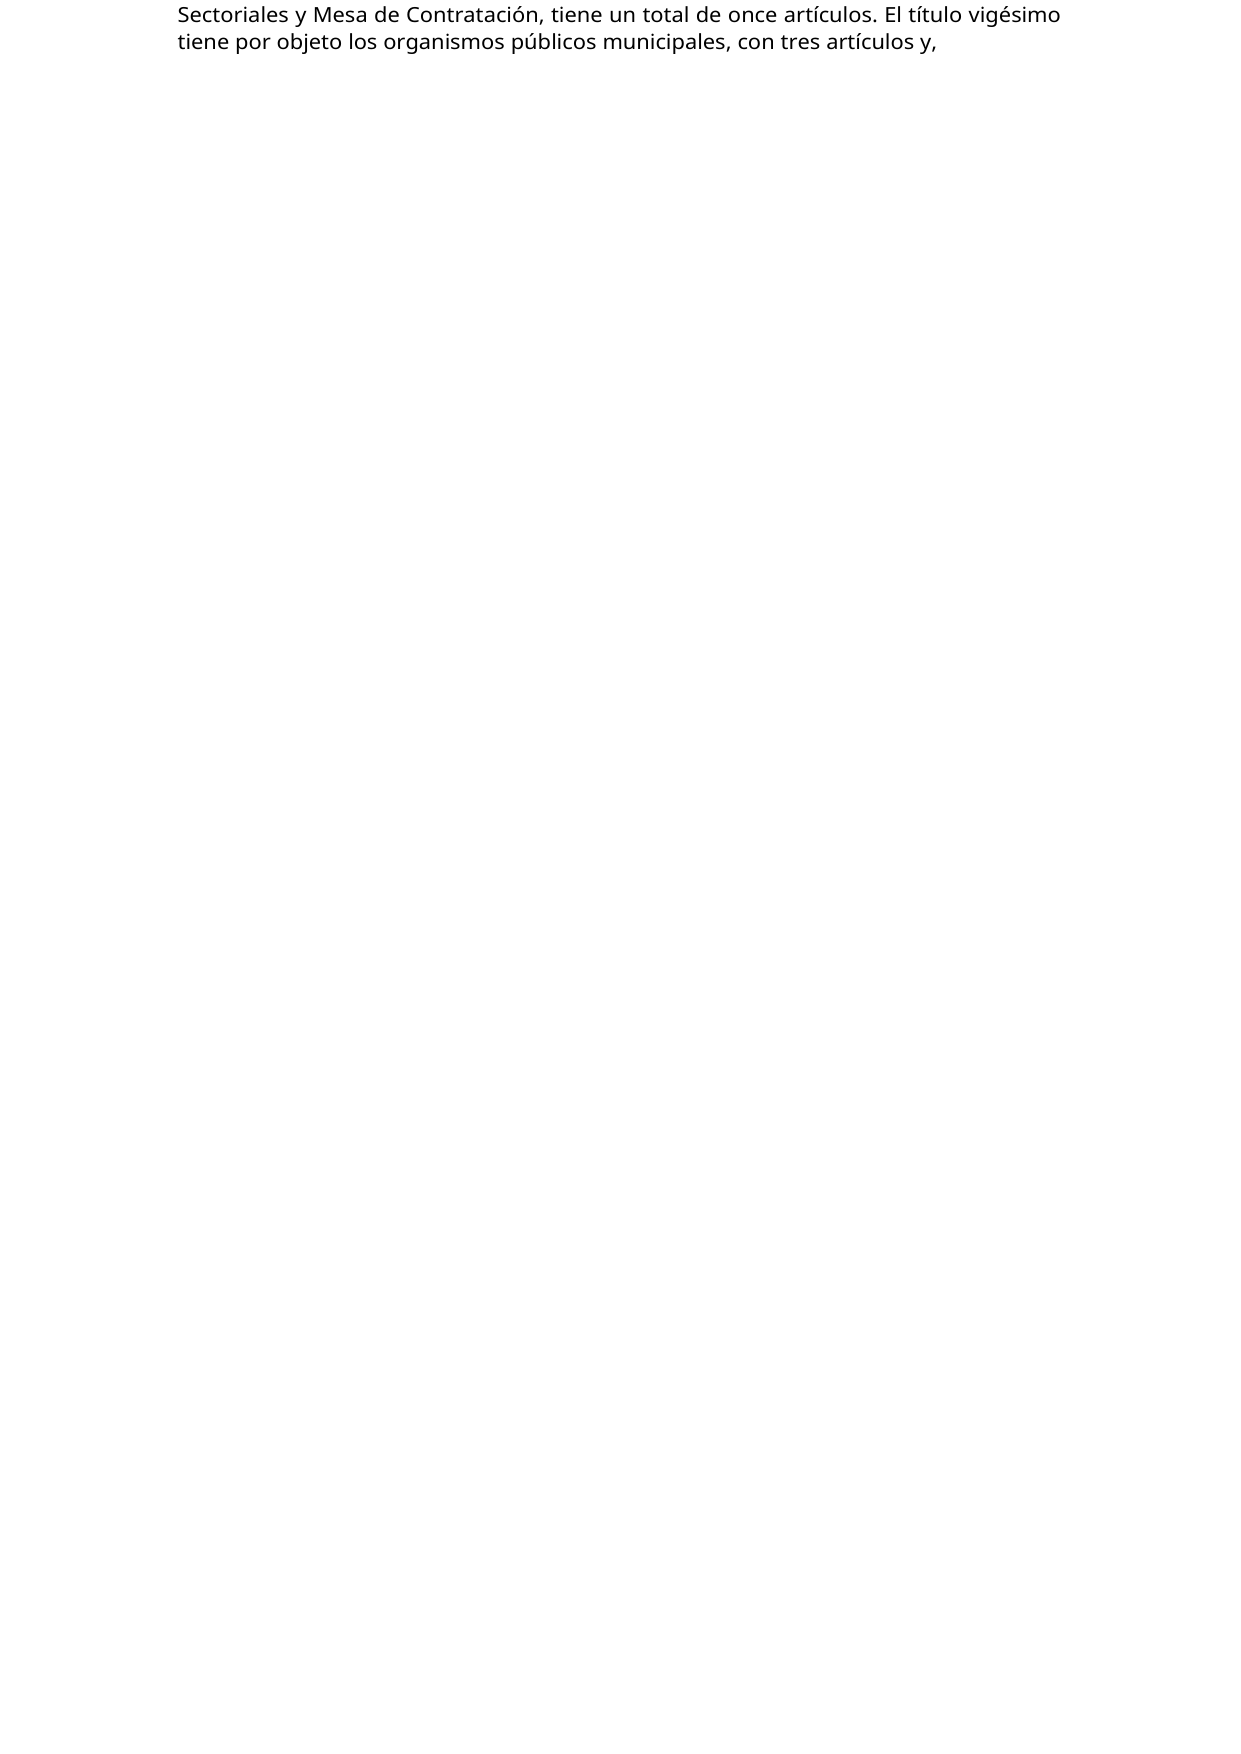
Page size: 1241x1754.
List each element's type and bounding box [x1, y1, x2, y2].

text [177, 0, 1063, 56]
